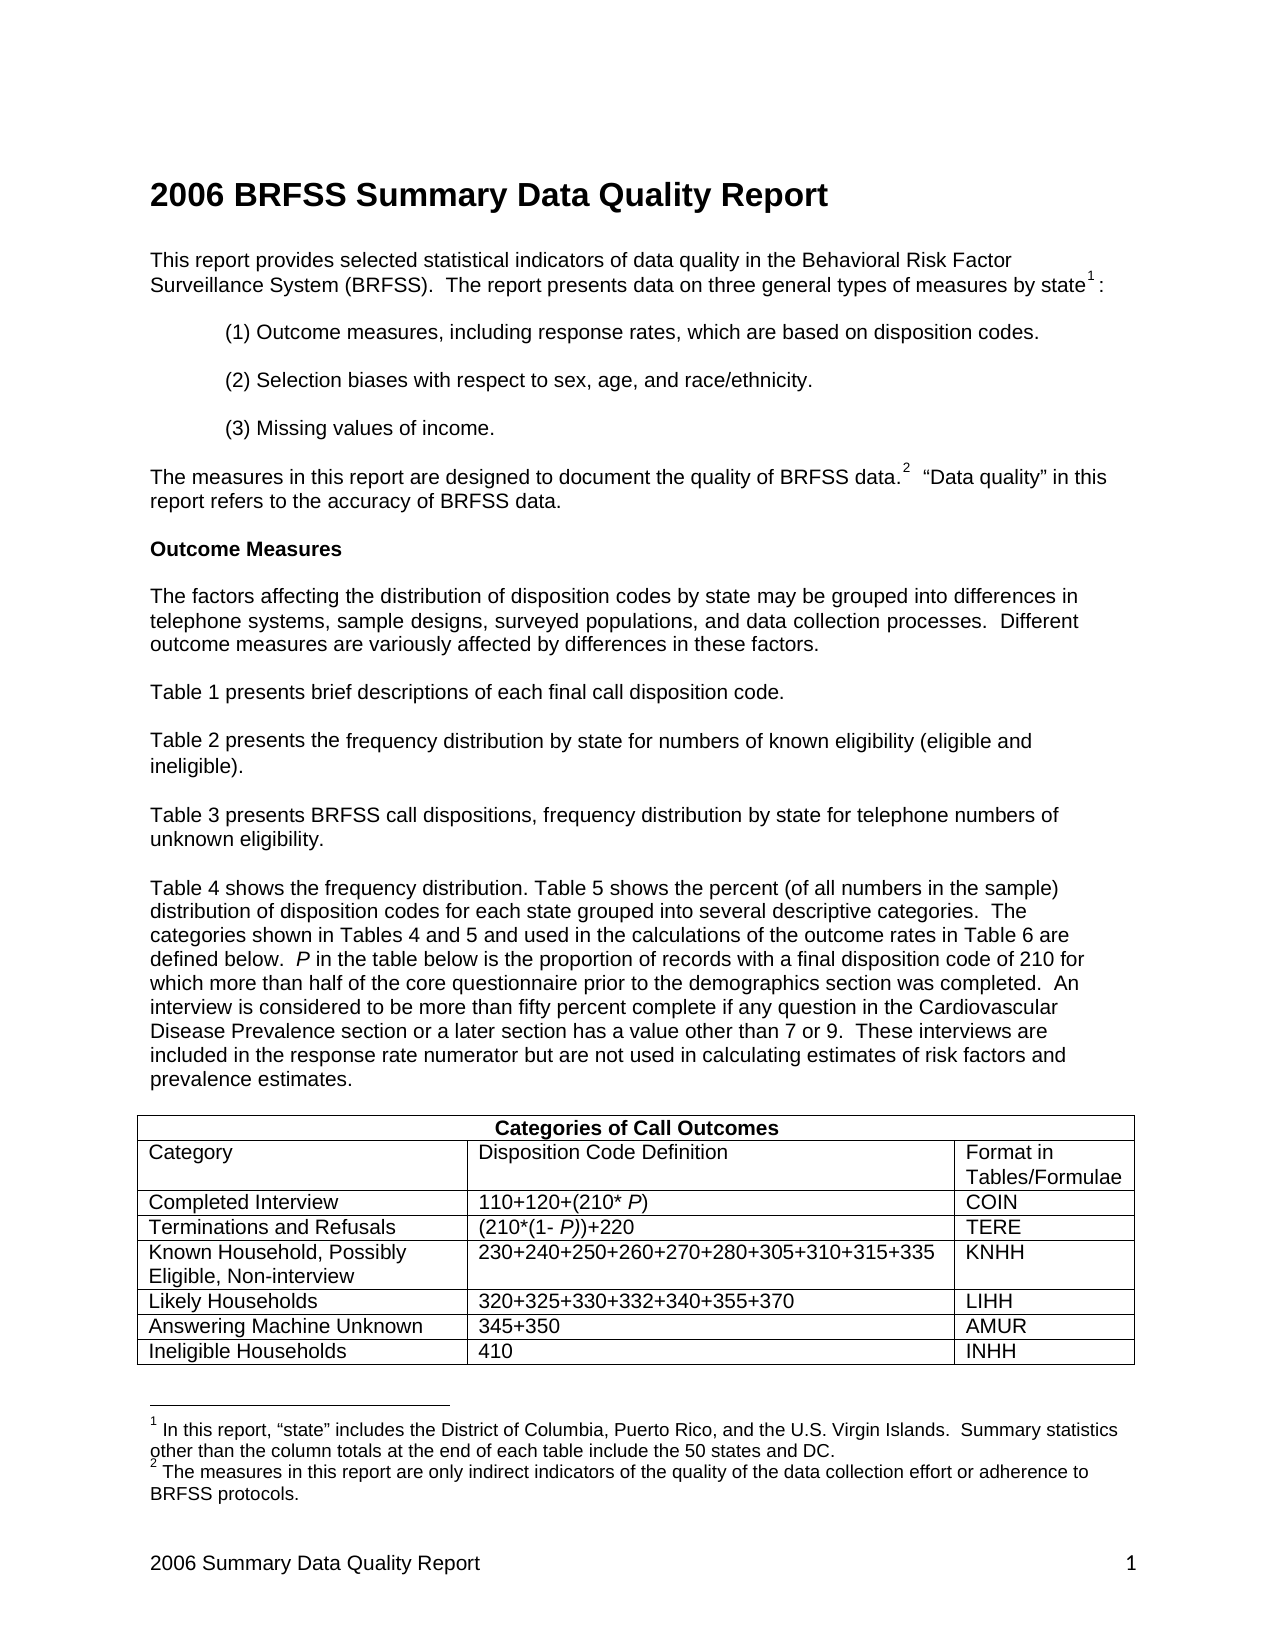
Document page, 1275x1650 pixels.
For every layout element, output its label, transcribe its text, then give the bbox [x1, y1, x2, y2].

table_cell Answering Machine Unknown [138, 1315, 467, 1338]
table_cell COIN [955, 1191, 1134, 1215]
table_cell 410 [468, 1340, 954, 1363]
table_header Categories of Call Outcomes [138, 1116, 1134, 1140]
table_cell TERE [955, 1216, 1134, 1239]
text The factors affecting the distribution of disposition codes by state may be grouped into differences in telephone systems, sample designs, surveyed populations, and data collection processes. Different outcome measures are variously affected by differences in these factors. [150, 585, 1079, 656]
text Table 2 presents the frequency distribution by state for numbers of known eligibility (eligible and ineligible). [150, 728, 1117, 778]
text 1 In this report, “state” includes the District of Columbia, Puerto Rico, and the U.S. Virgin Islands. Summary statistics other than the column totals at the end of each table include the 50 states and DC. [150, 1413, 1122, 1462]
table_cell Terminations and Refusals [138, 1216, 467, 1239]
table_cell INHH [955, 1340, 1134, 1363]
table_cell 110+120+(210* P) [468, 1191, 954, 1215]
table_cell AMUR [955, 1315, 1134, 1338]
text Table 1 presents brief descriptions of each final call disposition code. [150, 680, 1150, 704]
text 2 The measures in this report are only indirect indicators of the quality of the data collection effort or adherence to [150, 1462, 1150, 1483]
text BRFSS protocols. [150, 1483, 1150, 1504]
table_cell 230+240+250+260+270+280+305+310+315+335 [468, 1241, 954, 1288]
text Surveillance System (BRFSS). The report presents data on three general types of measures by state1 : [150, 271, 1150, 296]
table_cell Format in Tables/Formulae [955, 1141, 1134, 1190]
table_cell Category [138, 1141, 467, 1190]
table_cell 345+350 [468, 1315, 954, 1338]
table_cell Known Household, Possibly Eligible, Non-interview [138, 1241, 467, 1288]
table_cell Disposition Code Definition [468, 1141, 954, 1190]
text 2006 BRFSS Summary Data Quality Report [150, 175, 1150, 213]
text (1) Outcome measures, including response rates, which are based on disposition codes. (2) Selection biases with respect to sex, age, and race/ethnicity. [225, 320, 1045, 392]
table_cell Ineligible Households [138, 1340, 467, 1363]
text (3) Missing values of income. [225, 416, 1150, 440]
text The measures in this report are designed to document the quality of BRFSS data.2 “Data quality” in this report refers to the accuracy of BRFSS data. [150, 460, 1113, 513]
table_cell LIHH [955, 1290, 1134, 1313]
table_cell (210*(1- P))+220 [468, 1216, 954, 1239]
text Table 3 presents BRFSS call dispositions, frequency distribution by state for telephone numbers of unknown eligibility. [150, 802, 1117, 851]
table_cell 320+325+330+332+340+355+370 [468, 1290, 954, 1313]
table_cell Likely Households [138, 1290, 467, 1313]
text This report provides selected statistical indicators of data quality in the Behavioral Risk Factor [150, 248, 1150, 271]
table_cell Completed Interview [138, 1191, 467, 1215]
table_cell KNHH [955, 1241, 1134, 1288]
text Outcome Measures [150, 537, 1150, 561]
text Table 4 shows the frequency distribution. Table 5 shows the percent (of all numbers in the sample) distribution of disposition codes for each state grouped into several descriptive categories. The categories shown in Tables 4 and 5 and used in the calculations of the outcome rates in Table 6 are defined below. P in the table below is the proportion of records with a final disposition code of 210 for which more than half of the core questionnaire prior to the demographics section was completed. An interview is considered to be more than fifty percent complete if any question in the Cardiovascular Disease Prevalence section or a later section has a value other than 7 or 9. These interviews are included in the response rate numerator but are not used in calculating estimates of risk factors and prevalence estimates. [150, 875, 1099, 1091]
